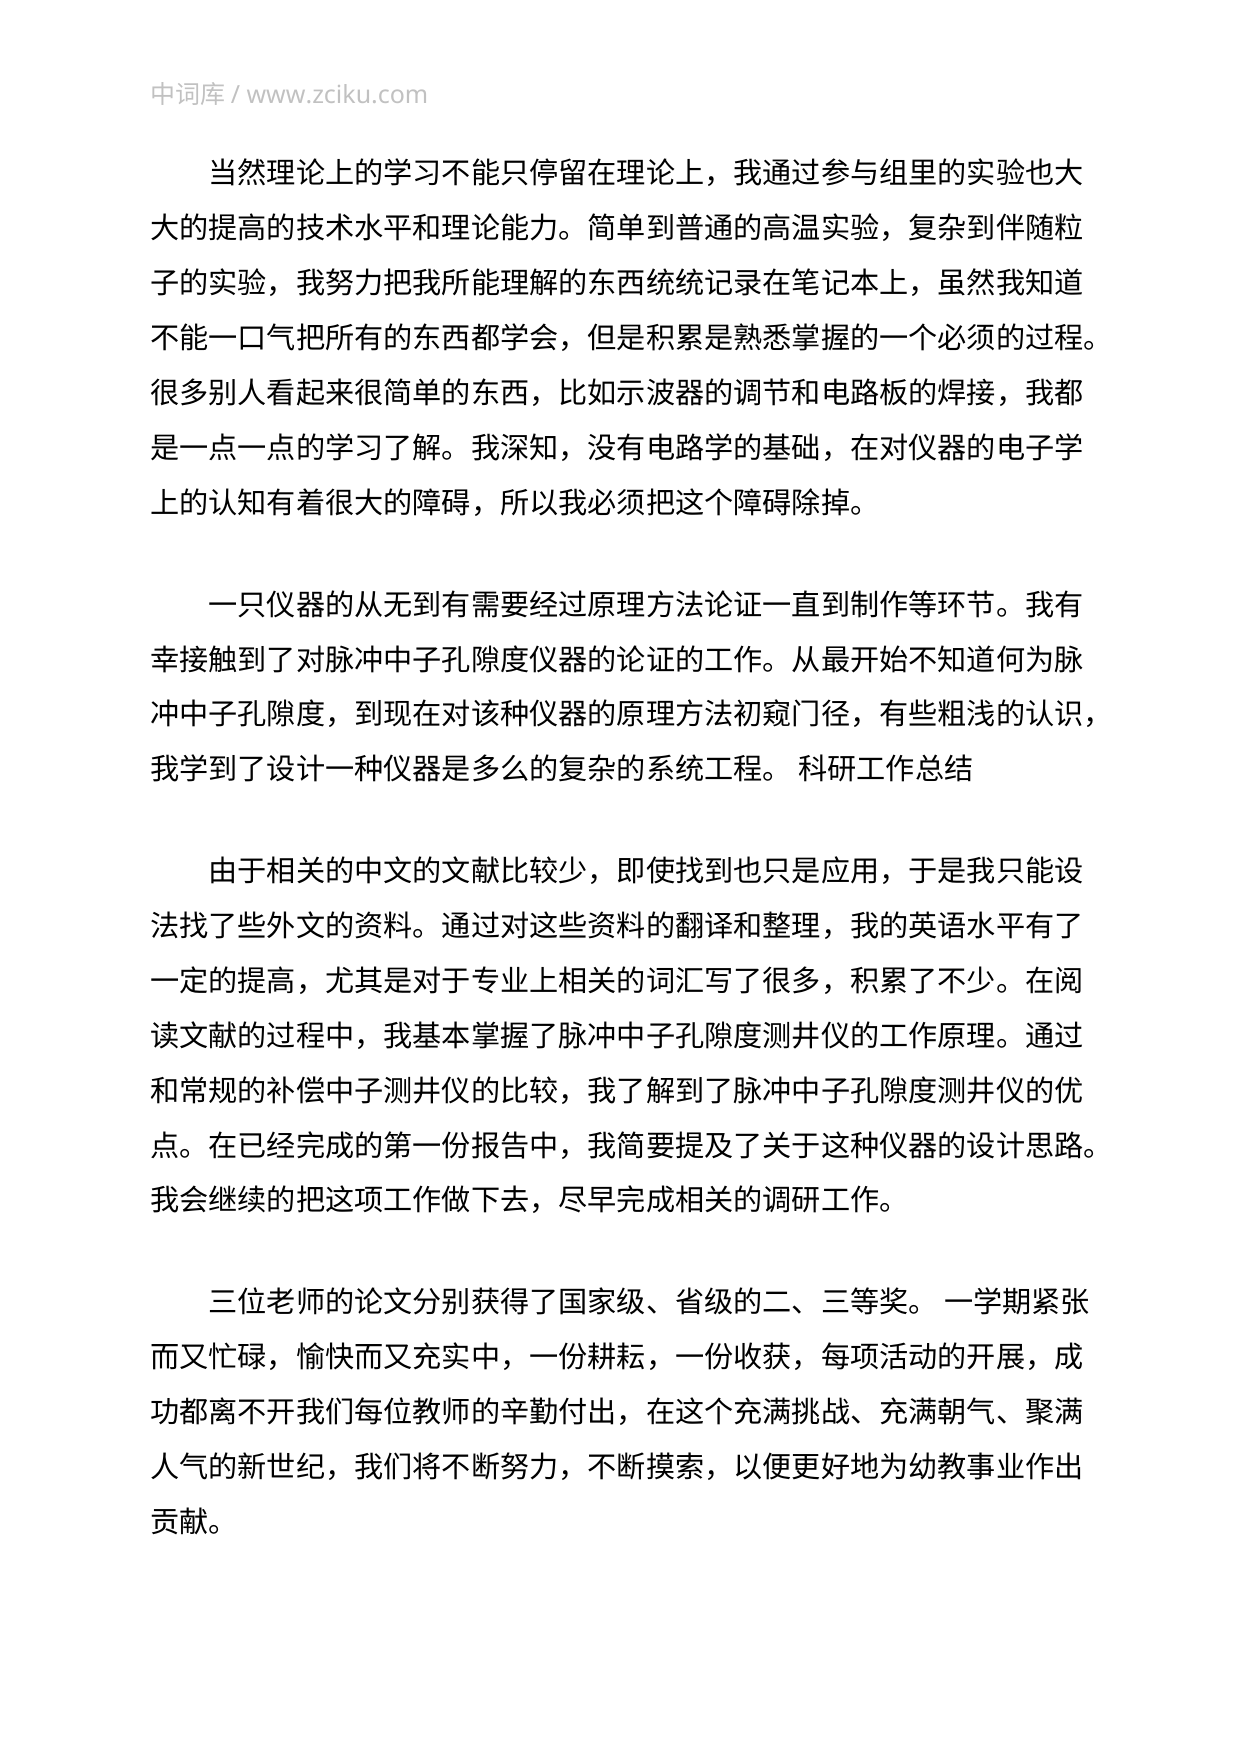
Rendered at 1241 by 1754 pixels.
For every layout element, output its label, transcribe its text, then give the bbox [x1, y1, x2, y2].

text 当然理论上的学习不能只停留在理论上，我通过参与组里的实验也大大的提高的技术水平和理论能力。简单到普通的高温实验，复杂到伴随粒子的实验，我努力把我所能理解的东西统统记录在笔记本上，虽然我知道不能一口气把所有的东西都学会，但是积累是熟悉掌握的一个必须的过程。很多别人看起来很简单的东西，比如示波器的调节和电路板的焊接，我都是一点一点的学习了解。我深知，没有电路学的基础，在对仪器的电子学上的认知有着很大的障碍，所以我必须把这个障碍除掉。 [150, 150, 1090, 522]
text 一只仪器的从无到有需要经过原理方法论证一直到制作等环节。我有幸接触到了对脉冲中子孔隙度仪器的论证的工作。从最开始不知道何为脉冲中子孔隙度，到现在对该种仪器的原理方法初窥门径，有些粗浅的认识，我学到了设计一种仪器是多么的复杂的系统工程。 科研工作总结 [150, 581, 1090, 788]
text 三位老师的论文分别获得了国家级、省级的二、三等奖。 一学期紧张而又忙碌，愉快而又充实中，一份耕耘，一份收获，每项活动的开展，成功都离不开我们每位教师的辛勤付出，在这个充满挑战、充满朝气、聚满人气的新世纪，我们将不断努力，不断摸索，以便更好地为幼教事业作出贡献。 [150, 1279, 1090, 1541]
text 由于相关的中文的文献比较少，即使找到也只是应用，于是我只能设法找了些外文的资料。通过对这些资料的翻译和整理，我的英语水平有了一定的提高，尤其是对于专业上相关的词汇写了很多，积累了不少。在阅读文献的过程中，我基本掌握了脉冲中子孔隙度测井仪的工作原理。通过和常规的补偿中子测井仪的比较，我了解到了脉冲中子孔隙度测井仪的优点。在已经完成的第一份报告中，我简要提及了关于这种仪器的设计思路。我会继续的把这项工作做下去，尽早完成相关的调研工作。 [150, 848, 1090, 1219]
